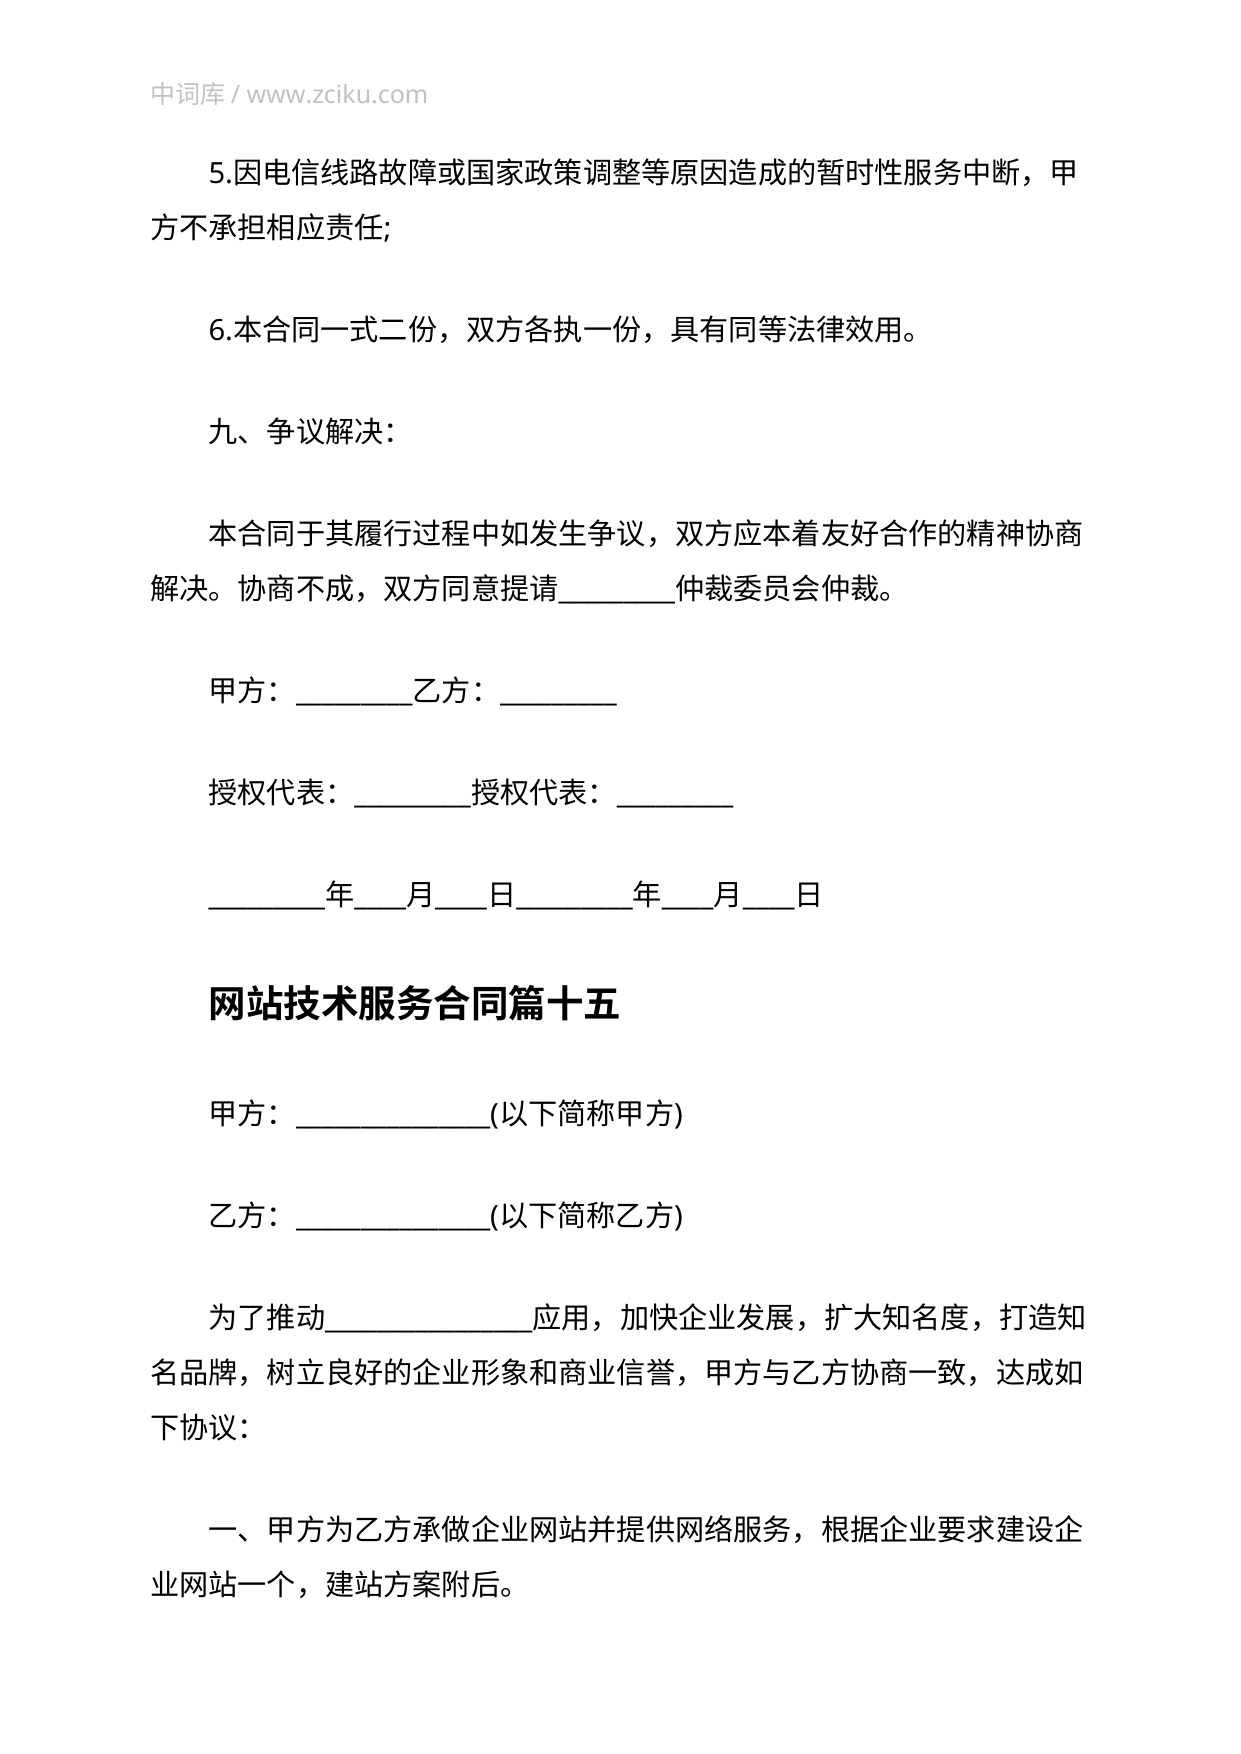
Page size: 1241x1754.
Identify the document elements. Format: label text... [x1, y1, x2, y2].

text 为了推动________________应用，加快企业发展，扩大知名度，打造知名品牌，树立良好的企业形象和商业信誉，甲方与乙方协商一致，达成如下协议： [150, 1295, 1090, 1447]
text _________年____月____日_________年____月____日 [150, 872, 1090, 914]
text 5.因电信线路故障或国家政策调整等原因造成的暂时性服务中断，甲方不承担相应责任; [150, 150, 1090, 247]
text 乙方：_______________(以下简称乙方) [150, 1193, 1090, 1235]
text 一、甲方为乙方承做企业网站并提供网络服务，根据企业要求建设企业网站一个，建站方案附后。 [150, 1507, 1090, 1604]
text 6.本合同一式二份，双方各执一份，具有同等法律效用。 [150, 307, 1090, 349]
text 甲方：_________乙方：_________ [150, 668, 1090, 710]
text 网站技术服务合同篇十五 [150, 973, 1090, 1028]
text 甲方：_______________(以下简称甲方) [150, 1091, 1090, 1133]
text 九、争议解决： [150, 409, 1090, 451]
text 本合同于其履行过程中如发生争议，双方应本着友好合作的精神协商解决。协商不成，双方同意提请_________仲裁委员会仲裁。 [150, 511, 1090, 608]
text 授权代表：_________授权代表：_________ [150, 769, 1090, 812]
